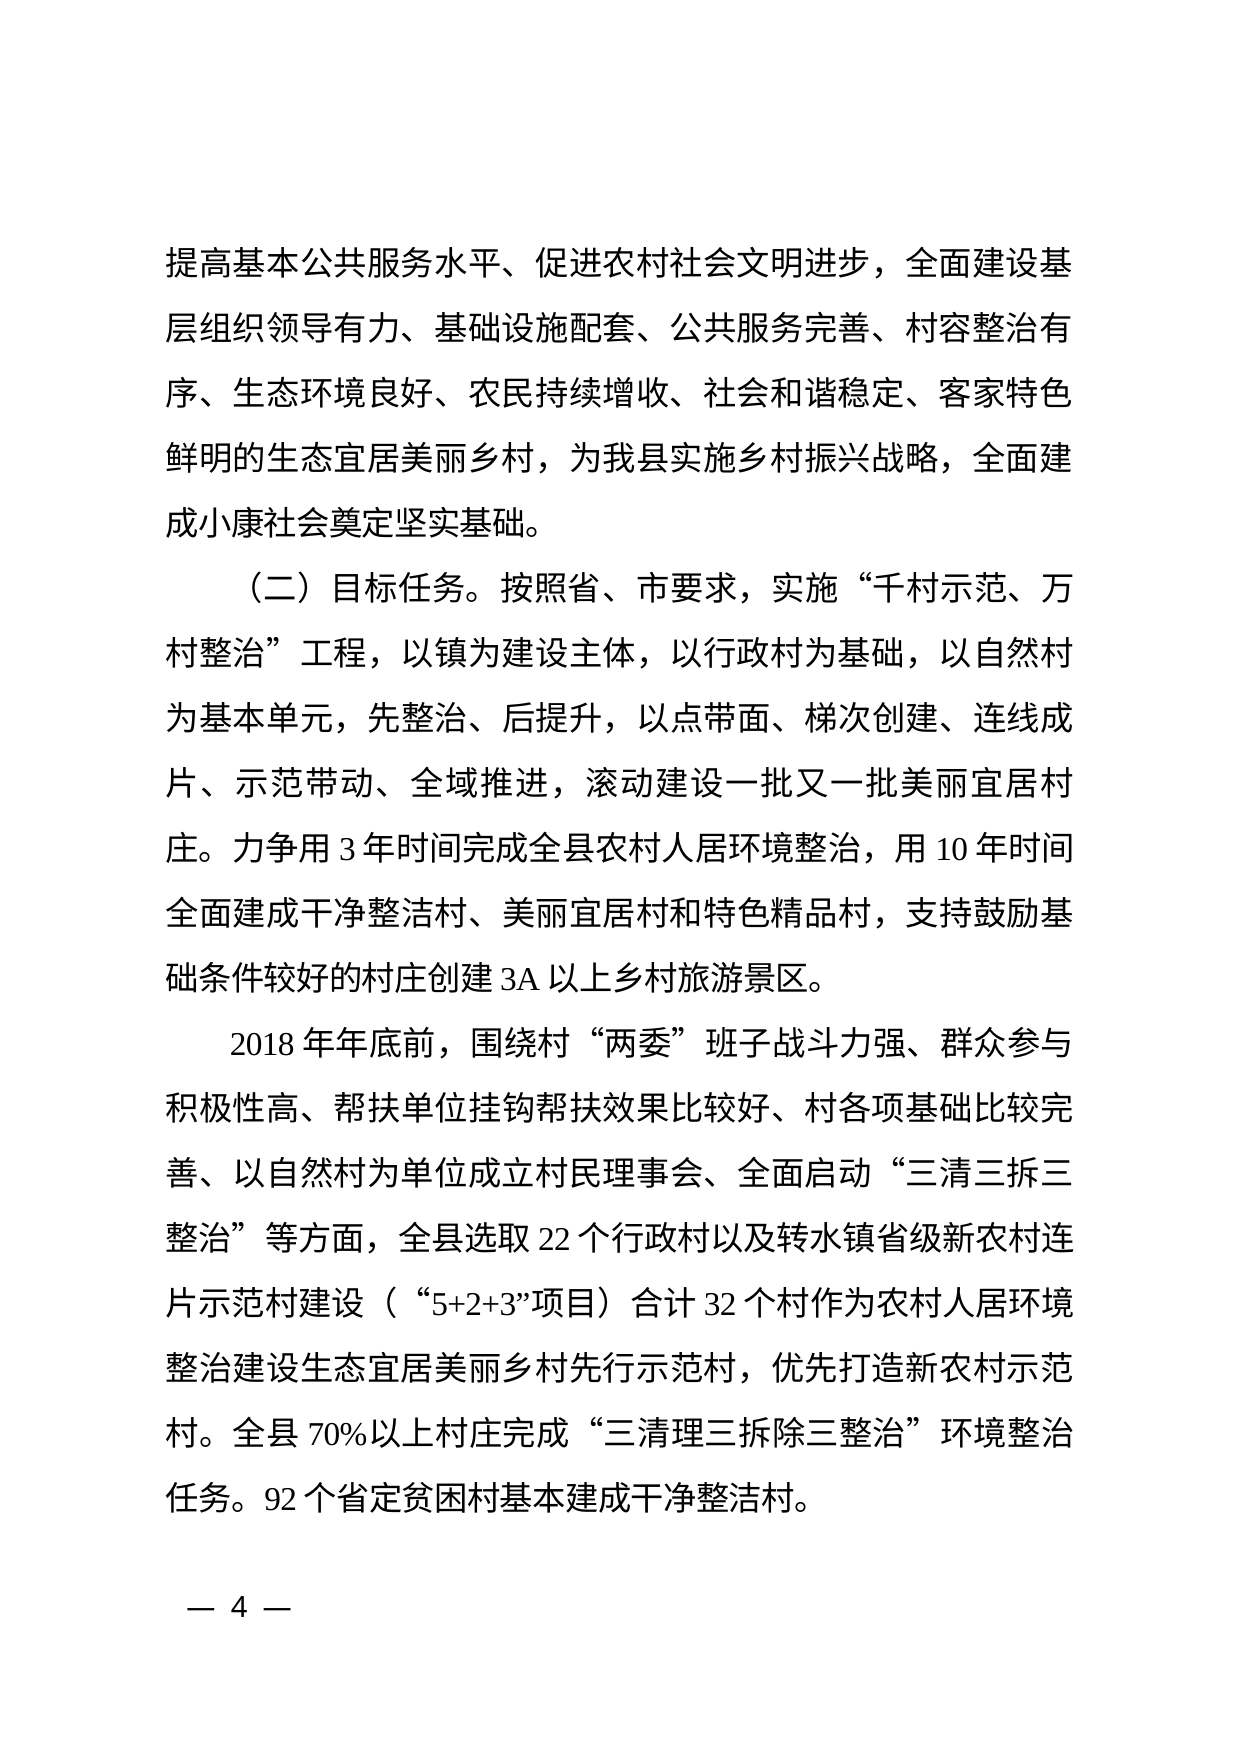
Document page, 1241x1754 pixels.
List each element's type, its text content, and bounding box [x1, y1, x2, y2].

text 2018年年底前，围绕村“两委”班子战斗力强、群众参与积极性高、帮扶单位挂钩帮扶效果比较好、村各项基础比较完善、以自然村为单位成立村民理事会、全面启动“三清三拆三整治”等方面，全县选取22个行政村以及转水镇省级新农村连片示范村建设（“5+2+3”项目）合计32个村作为农村人居环境整治建设生态宜居美丽乡村先行示范村，优先打造新农村示范村。全县70%以上村庄完成“三清理三拆除三整治”环境整治任务。92个省定贫困村基本建成干净整洁村。 [165, 1008, 1075, 1528]
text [165, 228, 1075, 553]
text （二）目标任务。按照省、市要求，实施“千村示范、万村整治”工程，以镇为建设主体，以行政村为基础，以自然村为基本单元，先整治、后提升，以点带面、梯次创建、连线成片、示范带动、全域推进，滚动建设一批又一批美丽宜居村庄。力争用3年时间完成全县农村人居环境整治，用10年时间全面建成干净整洁村、美丽宜居村和特色精品村，支持鼓励基础条件较好的村庄创建3A以上乡村旅游景区。 [165, 553, 1075, 1008]
